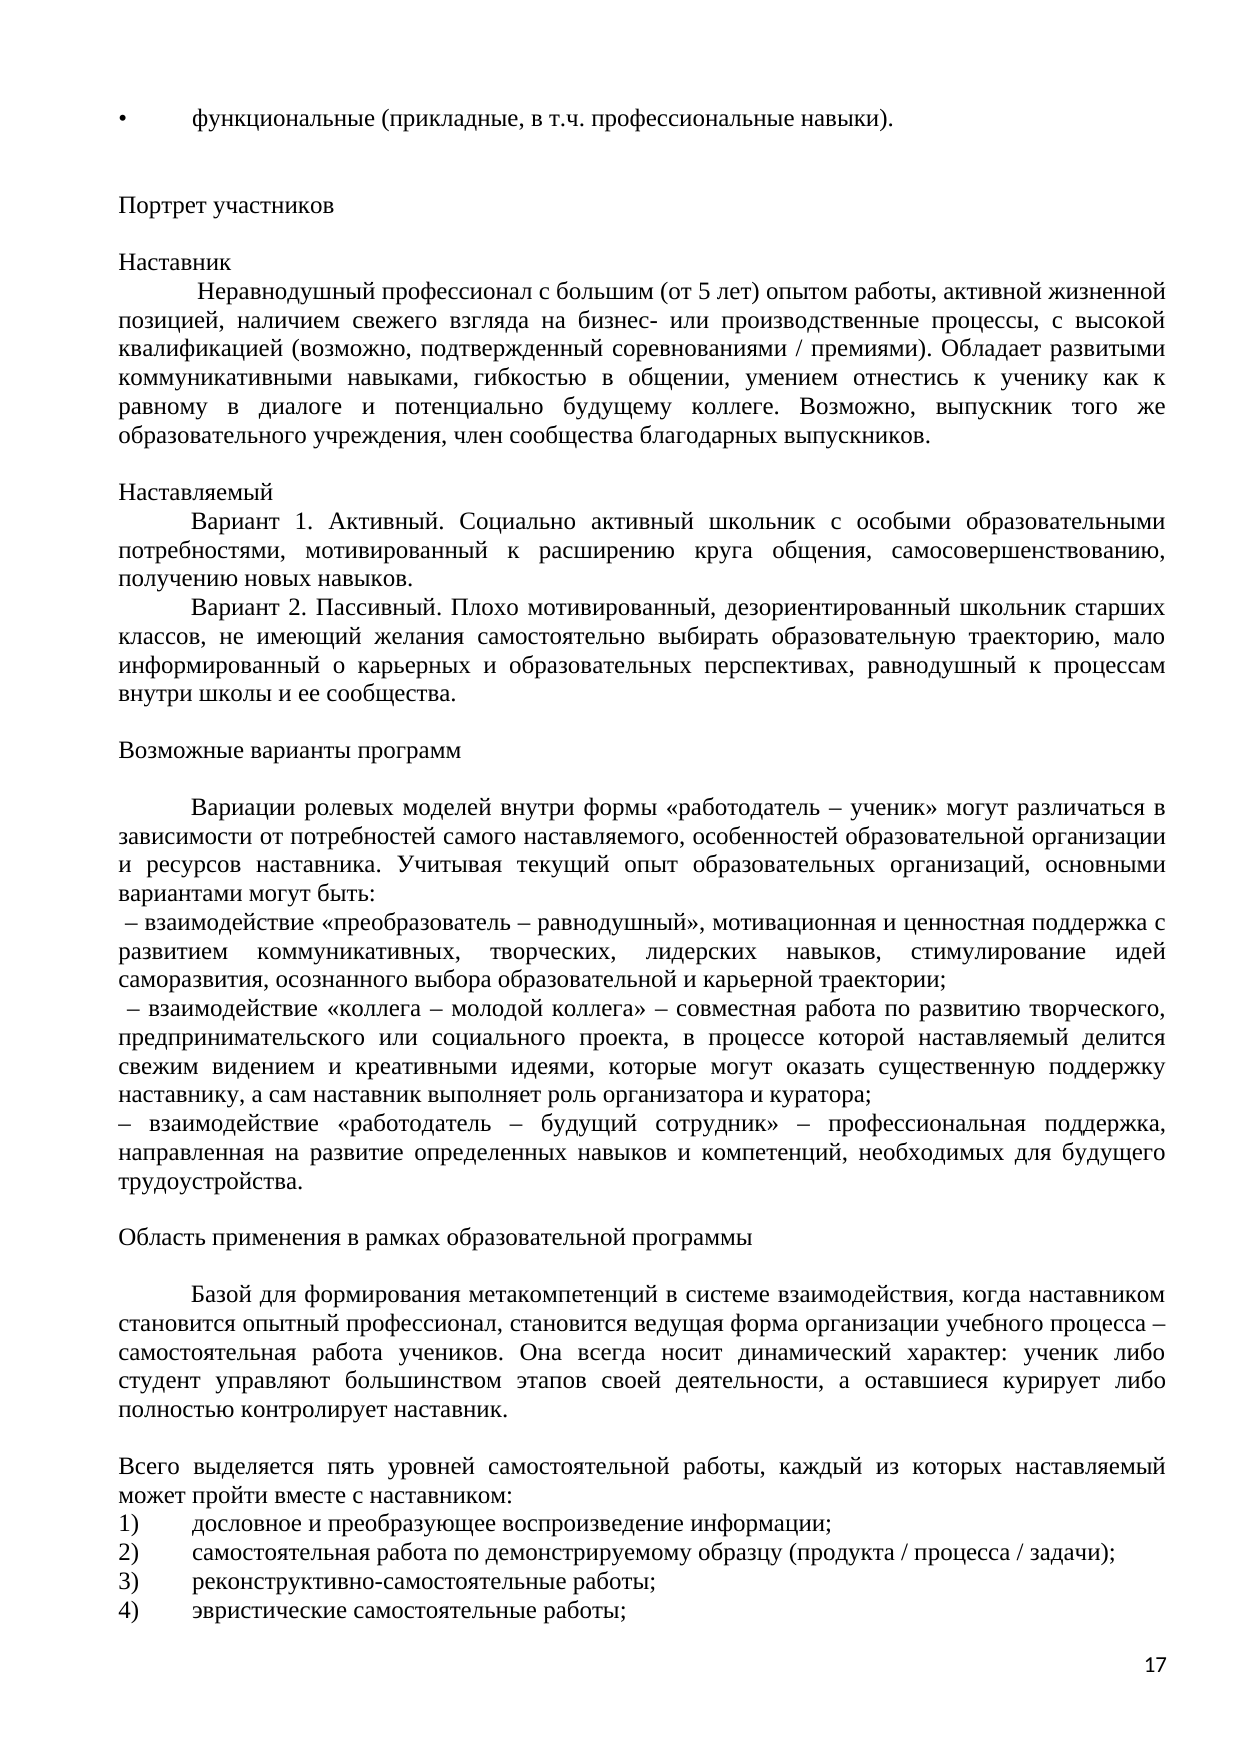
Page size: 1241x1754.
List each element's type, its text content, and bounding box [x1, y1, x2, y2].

title Вариант 1. Активный. Социально активный школьник с особыми образовательными потребностями, мотивированный к расширению круга общения, самосовершенствованию, получению новых навыков. [118, 506, 1167, 592]
title 2) самостоятельная работа по демонстрируемому образцу (продукта / процесса / задачи); [118, 1537, 1167, 1566]
title Портрет участников [118, 190, 1167, 218]
title Область применения в рамках образовательной программы [118, 1222, 1167, 1251]
title Наставляемый [118, 477, 1167, 506]
title – взаимодействие «работодатель – будущий сотрудник» – профессиональная поддержка, направленная на развитие определенных навыков и компетенций, необходимых для будущего трудоустройства. [118, 1108, 1167, 1194]
title Наставник [118, 247, 1167, 276]
title Всего выделяется пять уровней самостоятельной работы, каждый из которых наставляемый может пройти вместе с наставником: [118, 1451, 1167, 1508]
title 3) реконструктивно-самостоятельные работы; [118, 1566, 1167, 1595]
title Возможные варианты программ [118, 735, 1167, 764]
title 4) эвристические самостоятельные работы; [118, 1595, 1167, 1623]
title Вариации ролевых моделей внутри формы «работодатель – ученик» могут различаться в зависимости от потребностей самого наставляемого, особенностей образовательной организации и ресурсов наставника. Учитывая текущий опыт образовательных организаций, основными вариантами могут быть: [118, 792, 1167, 907]
title – взаимодействие «преобразователь – равнодушный», мотивационная и ценностная поддержка с развитием коммуникативных, творческих, лидерских навыков, стимулирование идей саморазвития, осознанного выбора образовательной и карьерной траектории; [118, 907, 1167, 993]
title 1) дословное и преобразующее воспроизведение информации; [118, 1508, 1167, 1537]
title Базой для формирования метакомпетенций в системе взаимодействия, когда наставником становится опытный профессионал, становится ведущая форма организации учебного процесса – самостоятельная работа учеников. Она всегда носит динамический характер: ученик либо студент управляют большинством этапов своей деятельности, а оставшиеся курирует либо полностью контролирует наставник. [118, 1279, 1167, 1423]
title • функциональные (прикладные, в т.ч. профессиональные навыки). [118, 103, 1167, 132]
title Неравнодушный профессионал с большим (от 5 лет) опытом работы, активной жизненной позицией, наличием свежего взгляда на бизнес- или производственные процессы, с высокой квалификацией (возможно, подтвержденный соревнованиями / премиями). Обладает развитыми коммуникативными навыками, гибкостью в общении, умением отнестись к ученику как к равному в диалоге и потенциально будущему коллеге. Возможно, выпускник того же образовательного учреждения, член сообщества благодарных выпускников. [118, 276, 1167, 448]
title Вариант 2. Пассивный. Плохо мотивированный, дезориентированный школьник старших классов, не имеющий желания самостоятельно выбирать образовательную траекторию, мало информированный о карьерных и образовательных перспективах, равнодушный к процессам внутри школы и ее сообщества. [118, 592, 1167, 707]
title – взаимодействие «коллега – молодой коллега» – совместная работа по развитию творческого, предпринимательского или социального проекта, в процессе которой наставляемый делится свежим видением и креативными идеями, которые могут оказать существенную поддержку наставнику, а сам наставник выполняет роль организатора и куратора; [118, 993, 1167, 1108]
